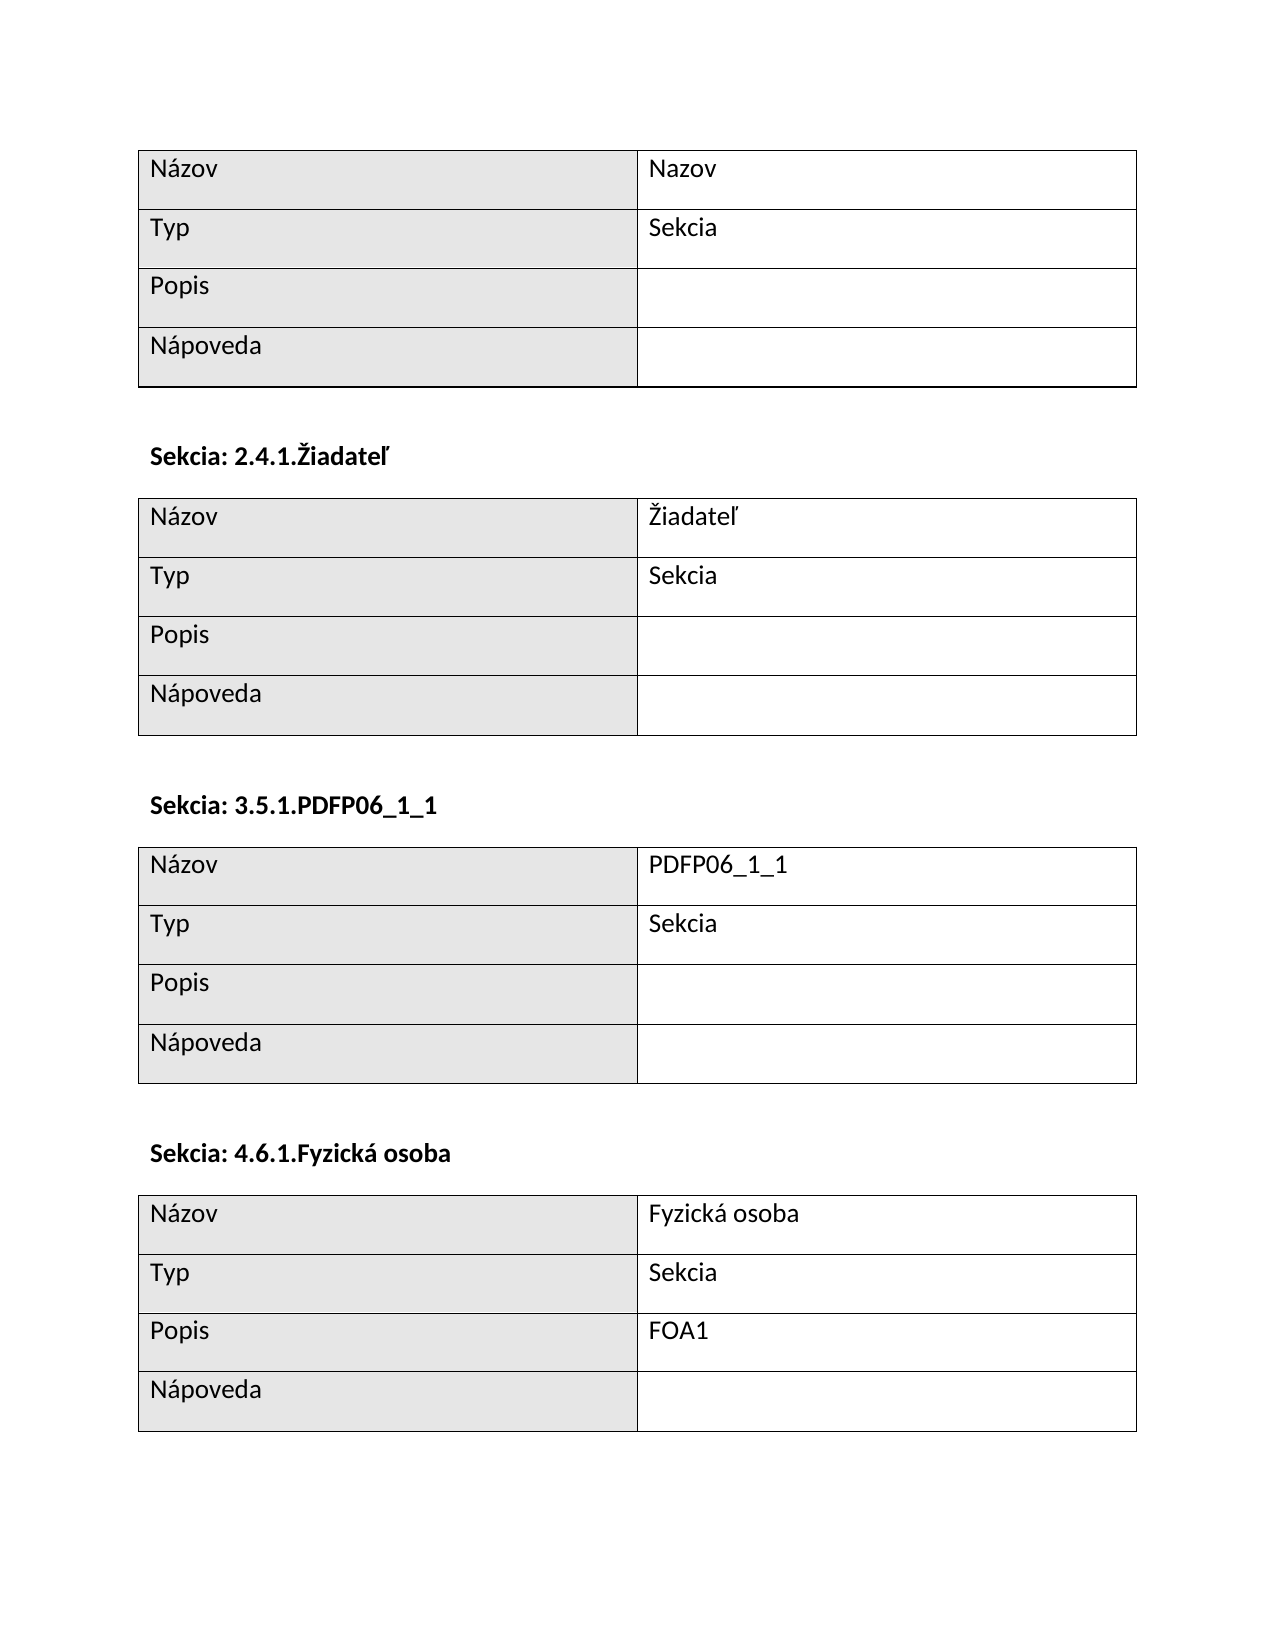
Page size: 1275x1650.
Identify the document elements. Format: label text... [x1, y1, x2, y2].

table_header Nazov [638, 151, 1136, 209]
table_header Fyzická osoba [638, 1196, 1136, 1254]
table_header Názov [139, 1196, 637, 1254]
table_cell Typ [139, 558, 637, 616]
table_header PDFP06_1_1 [638, 848, 1136, 905]
table_cell Sekcia [638, 558, 1136, 616]
table_cell Popis [139, 617, 637, 675]
table_cell [638, 617, 1136, 675]
table_cell [638, 1372, 1136, 1431]
text Sekcia: 3.5.1.PDFP06_1_1 [150, 788, 1125, 821]
table_cell Nápoveda [139, 676, 637, 735]
table_cell Nápoveda [139, 1372, 637, 1431]
table_cell [638, 676, 1136, 735]
text Sekcia: 2.4.1.Žiadateľ [150, 439, 1125, 473]
table_cell Nápoveda [139, 1025, 637, 1083]
table_cell Typ [139, 906, 637, 964]
table_cell Sekcia [638, 906, 1136, 964]
table_cell Popis [139, 965, 637, 1024]
table_cell Popis [139, 1314, 637, 1371]
table_cell Typ [139, 1255, 637, 1312]
table_cell Nápoveda [139, 328, 637, 386]
table_header Žiadateľ [638, 499, 1136, 557]
table_cell FOA1 [638, 1314, 1136, 1371]
table_cell [638, 328, 1136, 386]
table_cell [638, 965, 1136, 1024]
table_header Názov [139, 499, 637, 557]
table_cell Sekcia [638, 1255, 1136, 1312]
table_cell [638, 1025, 1136, 1083]
text Sekcia: 4.6.1.Fyzická osoba [150, 1136, 1125, 1169]
table_cell [638, 269, 1136, 327]
table_header Názov [139, 151, 637, 209]
table_cell Popis [139, 269, 637, 327]
table_header Názov [139, 848, 637, 905]
table_cell Sekcia [638, 210, 1136, 267]
table_cell Typ [139, 210, 637, 267]
